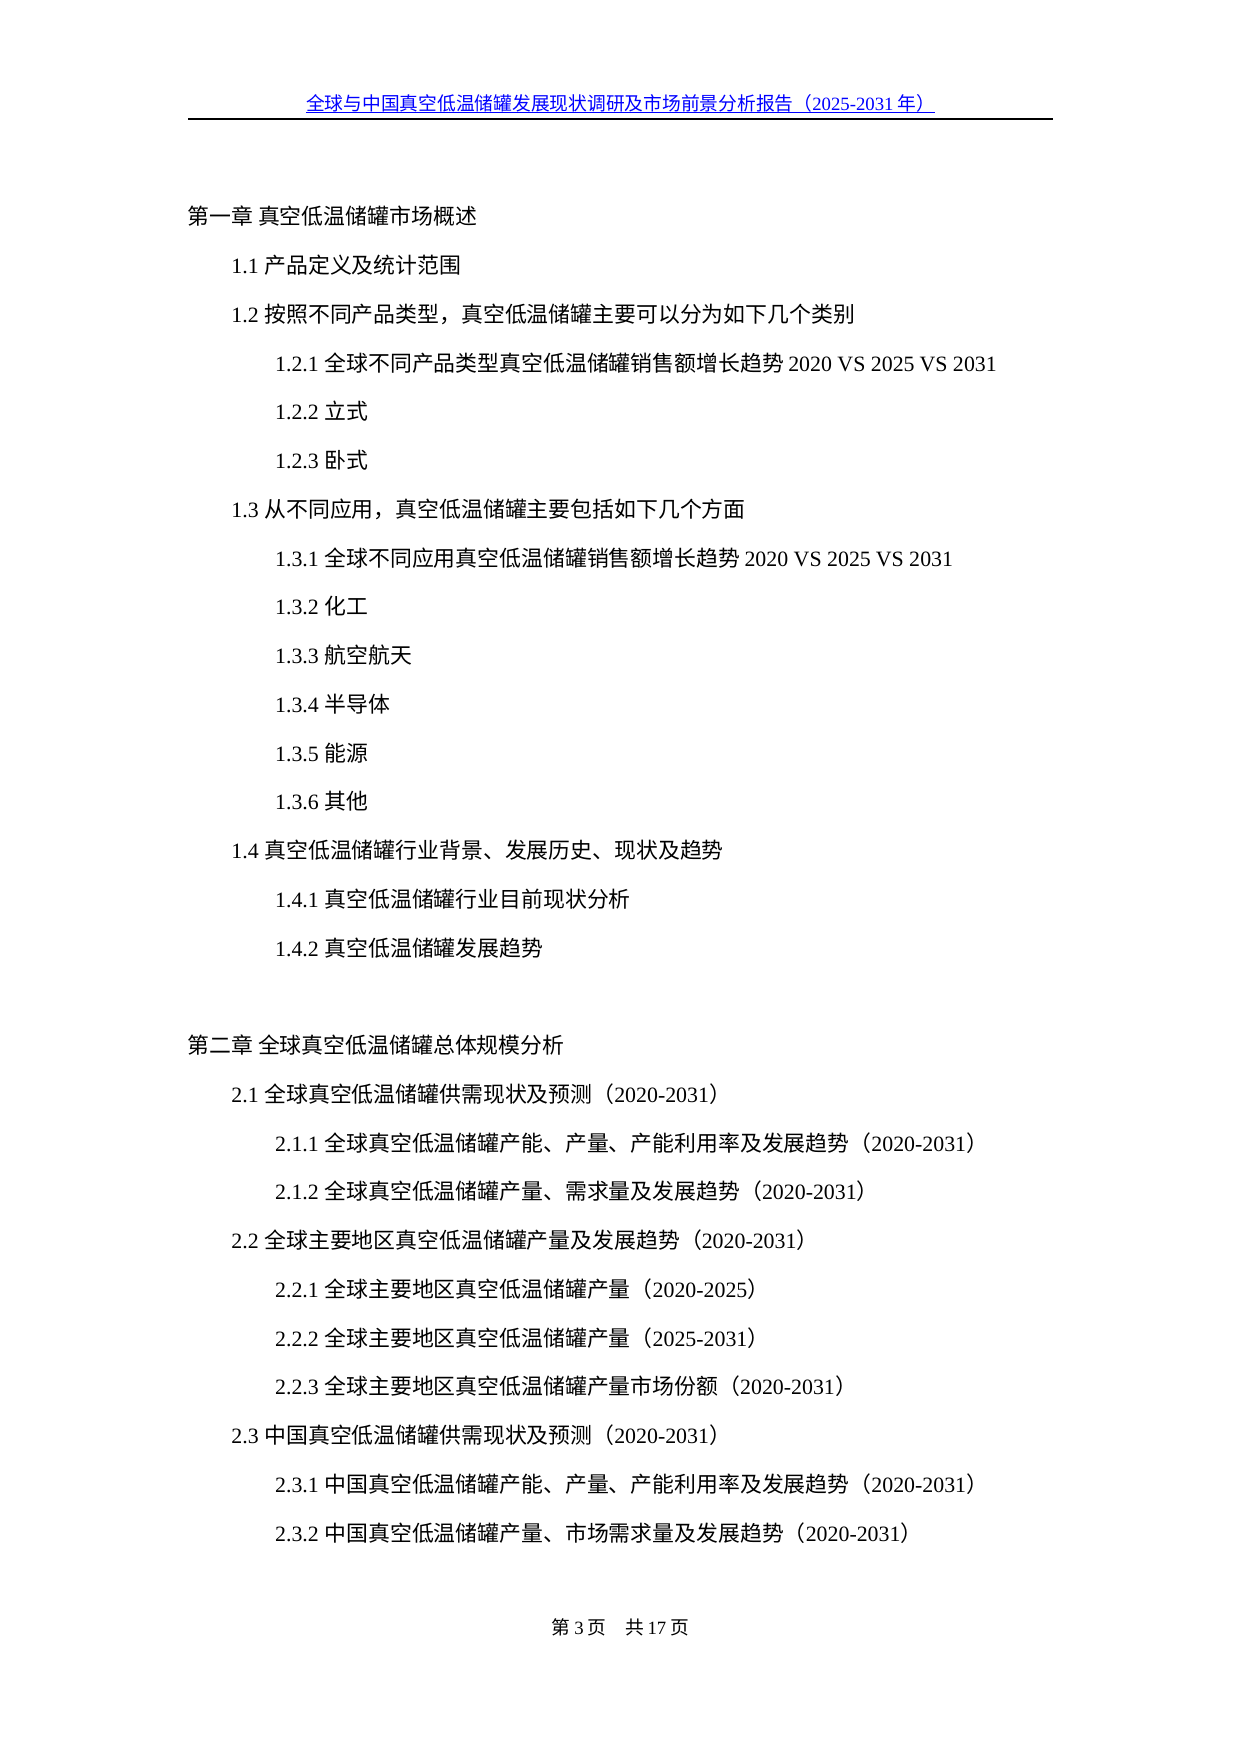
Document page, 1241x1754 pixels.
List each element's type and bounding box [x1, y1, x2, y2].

text [187, 150, 1053, 1548]
